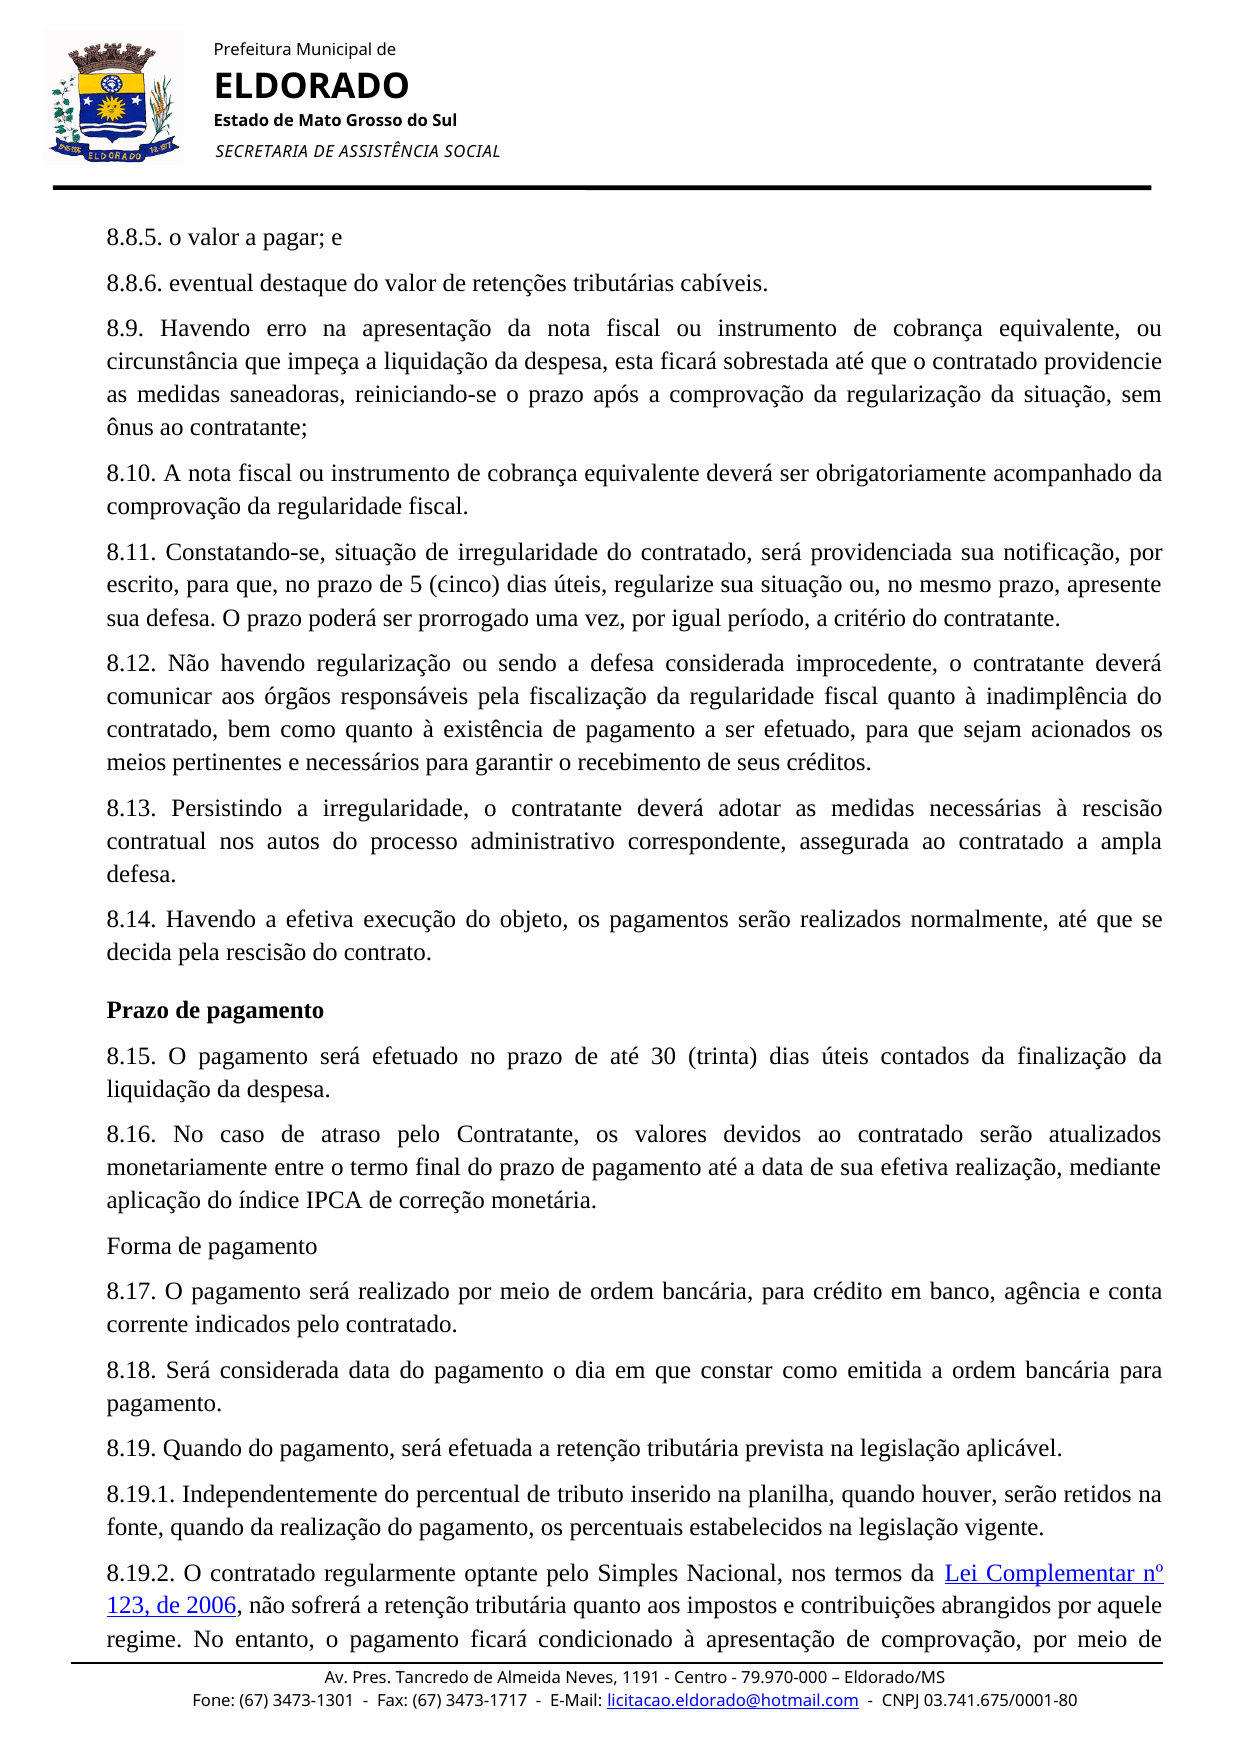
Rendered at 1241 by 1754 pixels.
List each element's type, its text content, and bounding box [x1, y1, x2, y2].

text 8.12. Não havendo regularização ou sendo a defesa considerada improcedente, o contratante deverá comunicar aos órgãos responsáveis pela fiscalização da regularidade fiscal quanto à inadimplência do contratado, bem como quanto à existência de pagamento a ser efetuado, para que sejam acionados os meios pertinentes e necessários para garantir o recebimento de seus créditos. [106, 648, 1163, 776]
text 8.9. Havendo erro na apresentação da nota fiscal ou instrumento de cobrança equivalente, ou circunstância que impeça a liquidação da despesa, esta ficará sobrestada até que o contratado providencie as medidas saneadoras, reiniciando-se o prazo após a comprovação da regularização da situação, sem ônus ao contratante; [106, 313, 1163, 441]
text 8.8.5. o valor a pagar; e [106, 222, 1163, 251]
text 8.15. O pagamento será efetuado no prazo de até 30 (trinta) dias úteis contados da finalização da liquidação da despesa. [106, 1041, 1163, 1103]
text Forma de pagamento [106, 1231, 1163, 1260]
text 8.18. Será considerada data do pagamento o dia em que constar como emitida a ordem bancária para pagamento. [106, 1355, 1163, 1417]
text Prazo de pagamento [106, 995, 1163, 1024]
text 8.8.6. eventual destaque do valor de retenções tributárias cabíveis. [106, 268, 1163, 297]
text 8.17. O pagamento será realizado por meio de ordem bancária, para crédito em banco, agência e conta corrente indicados pelo contratado. [106, 1276, 1163, 1338]
text 8.19. Quando do pagamento, será efetuada a retenção tributária prevista na legislação aplicável. [106, 1433, 1163, 1462]
picture [43, 30, 184, 165]
text 8.10. A nota fiscal ou instrumento de cobrança equivalente deverá ser obrigatoriamente acompanhado da comprovação da regularidade fiscal. [106, 458, 1163, 520]
text 8.11. Constatando-se, situação de irregularidade do contratado, será providenciada sua notificação, por escrito, para que, no prazo de 5 (cinco) dias úteis, regularize sua situação ou, no mesmo prazo, apresente sua defesa. O prazo poderá ser prorrogado uma vez, por igual período, a critério do contratante. [106, 537, 1163, 631]
text 8.16. No caso de atraso pelo Contratante, os valores devidos ao contratado serão atualizados monetariamente entre o termo final do prazo de pagamento até a data de sua efetiva realização, mediante aplicação do índice IPCA de correção monetária. [106, 1119, 1163, 1214]
text 8.19.1. Independentemente do percentual de tributo inserido na planilha, quando houver, serão retidos na fonte, quando da realização do pagamento, os percentuais estabelecidos na legislação vigente. [106, 1479, 1163, 1541]
text 8.14. Havendo a efetiva execução do objeto, os pagamentos serão realizados normalmente, até que se decida pela rescisão do contrato. [106, 904, 1163, 966]
text 8.13. Persistindo a irregularidade, o contratante deverá adotar as medidas necessárias à rescisão contratual nos autos do processo administrativo correspondente, assegurada ao contratado a ampla defesa. [106, 793, 1163, 887]
